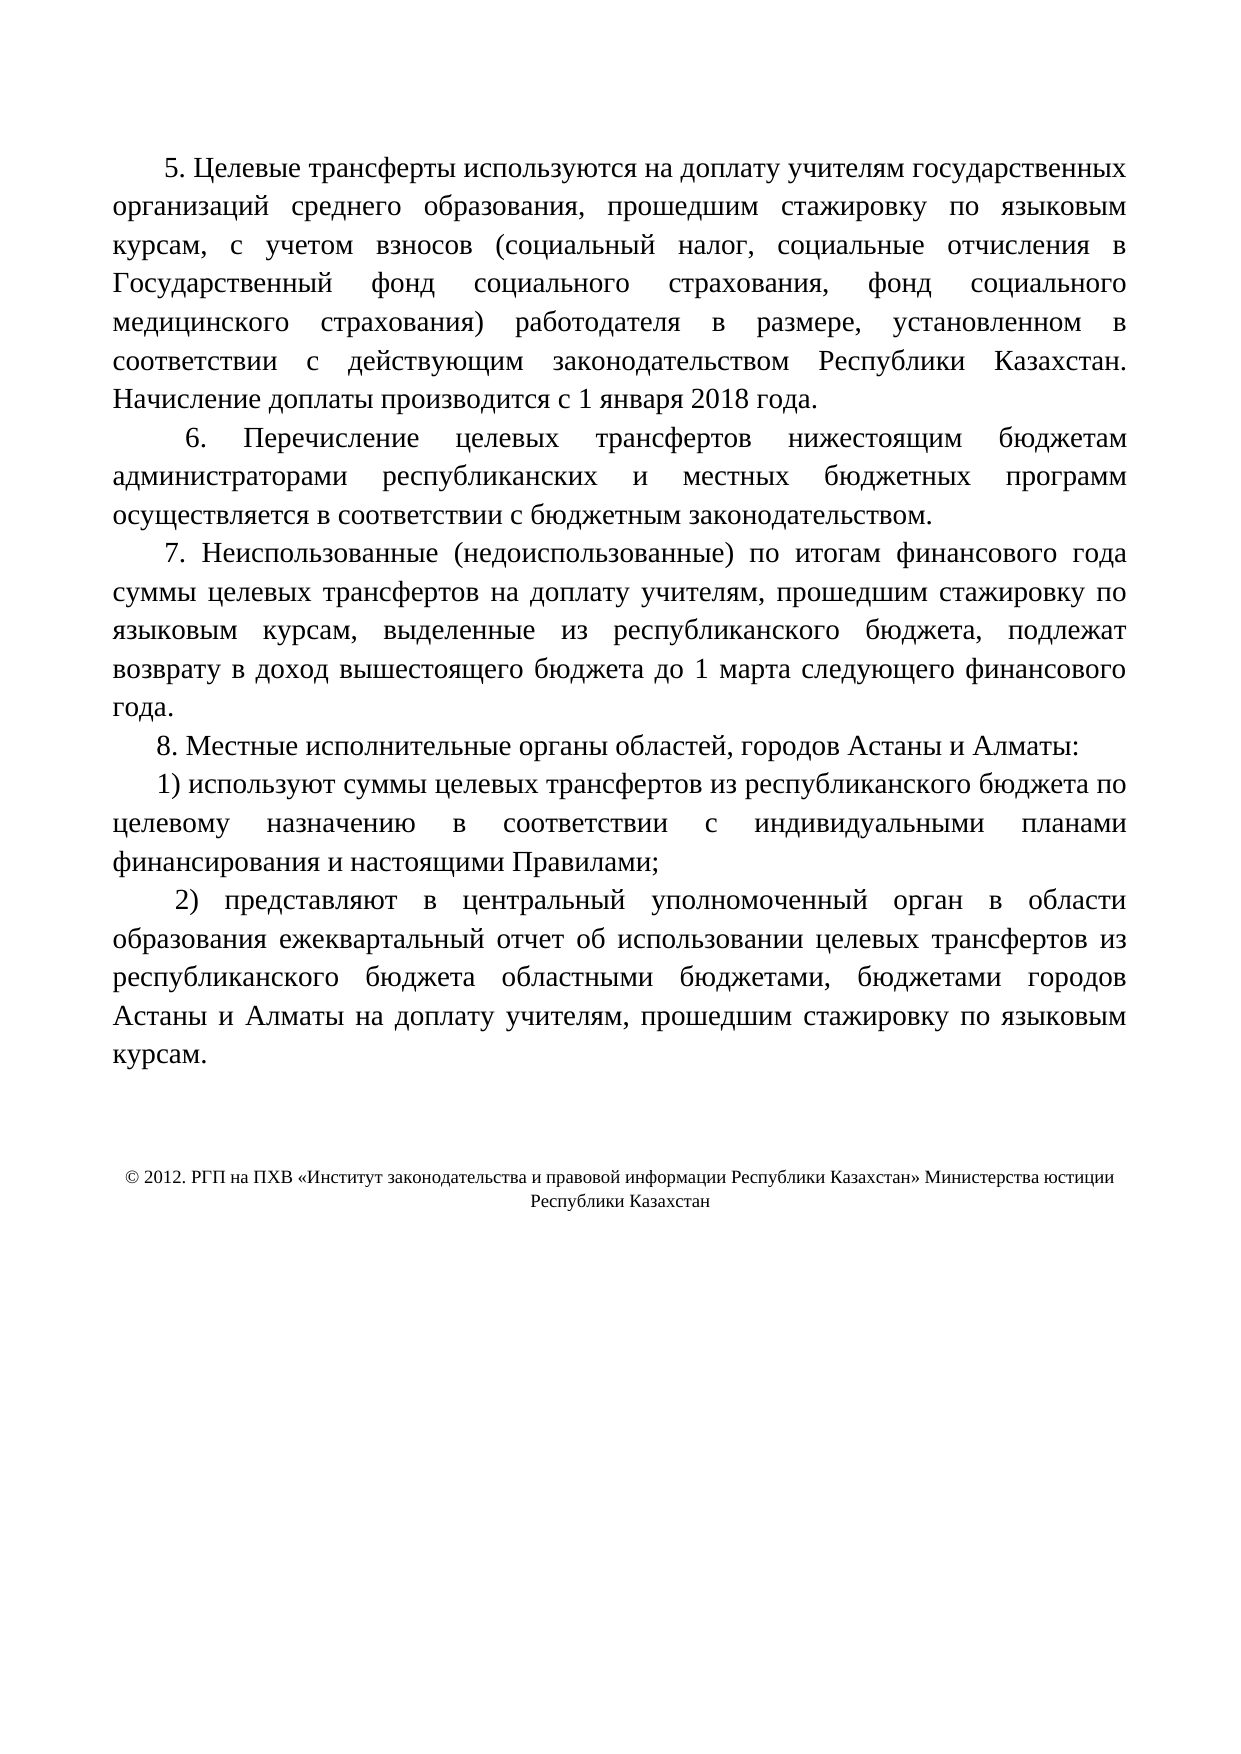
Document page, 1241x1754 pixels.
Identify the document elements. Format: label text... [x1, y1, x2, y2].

text 2) представляют в центральный уполномоченный орган в области образования ежеквартальный отчет об использовании целевых трансфертов из республиканского бюджета областными бюджетами, бюджетами городов Астаны и Алматы на доплату учителям, прошедшим стажировку по языковым курсам. [112, 882, 1128, 1070]
text © 2012. РГП на ПХВ «Институт законодательства и правовой информации Республики Казахстан» Министерства юстиции Республики Казахстан [112, 1166, 1128, 1212]
text 1) используют суммы целевых трансфертов из республиканского бюджета по целевому назначению в соответствии с индивидуальными планами финансирования и настоящими Правилами; [112, 767, 1128, 877]
text 6. Перечисление целевых трансфертов нижестоящим бюджетам администраторами республиканских и местных бюджетных программ осуществляется в соответствии с бюджетным законодательством. [112, 420, 1128, 530]
text 8. Местные исполнительные органы областей, городов Астаны и Алматы: [112, 728, 1128, 762]
text 7. Неиспользованные (недоиспользованные) по итогам финансового года суммы целевых трансфертов на доплату учителям, прошедшим стажировку по языковым курсам, выделенные из республиканского бюджета, подлежат возврату в доход вышестоящего бюджета до 1 марта следующего финансового года. [112, 535, 1128, 723]
text 5. Целевые трансферты используются на доплату учителям государственных организаций среднего образования, прошедшим стажировку по языковым курсам, с учетом взносов (социальный налог, социальные отчисления в Государственный фонд социального страхования, фонд социального медицинского страхования) работодателя в размере, установленном в соответствии с действующим законодательством Республики Казахстан. Начисление доплаты производится с 1 января 2018 года. [112, 150, 1128, 415]
